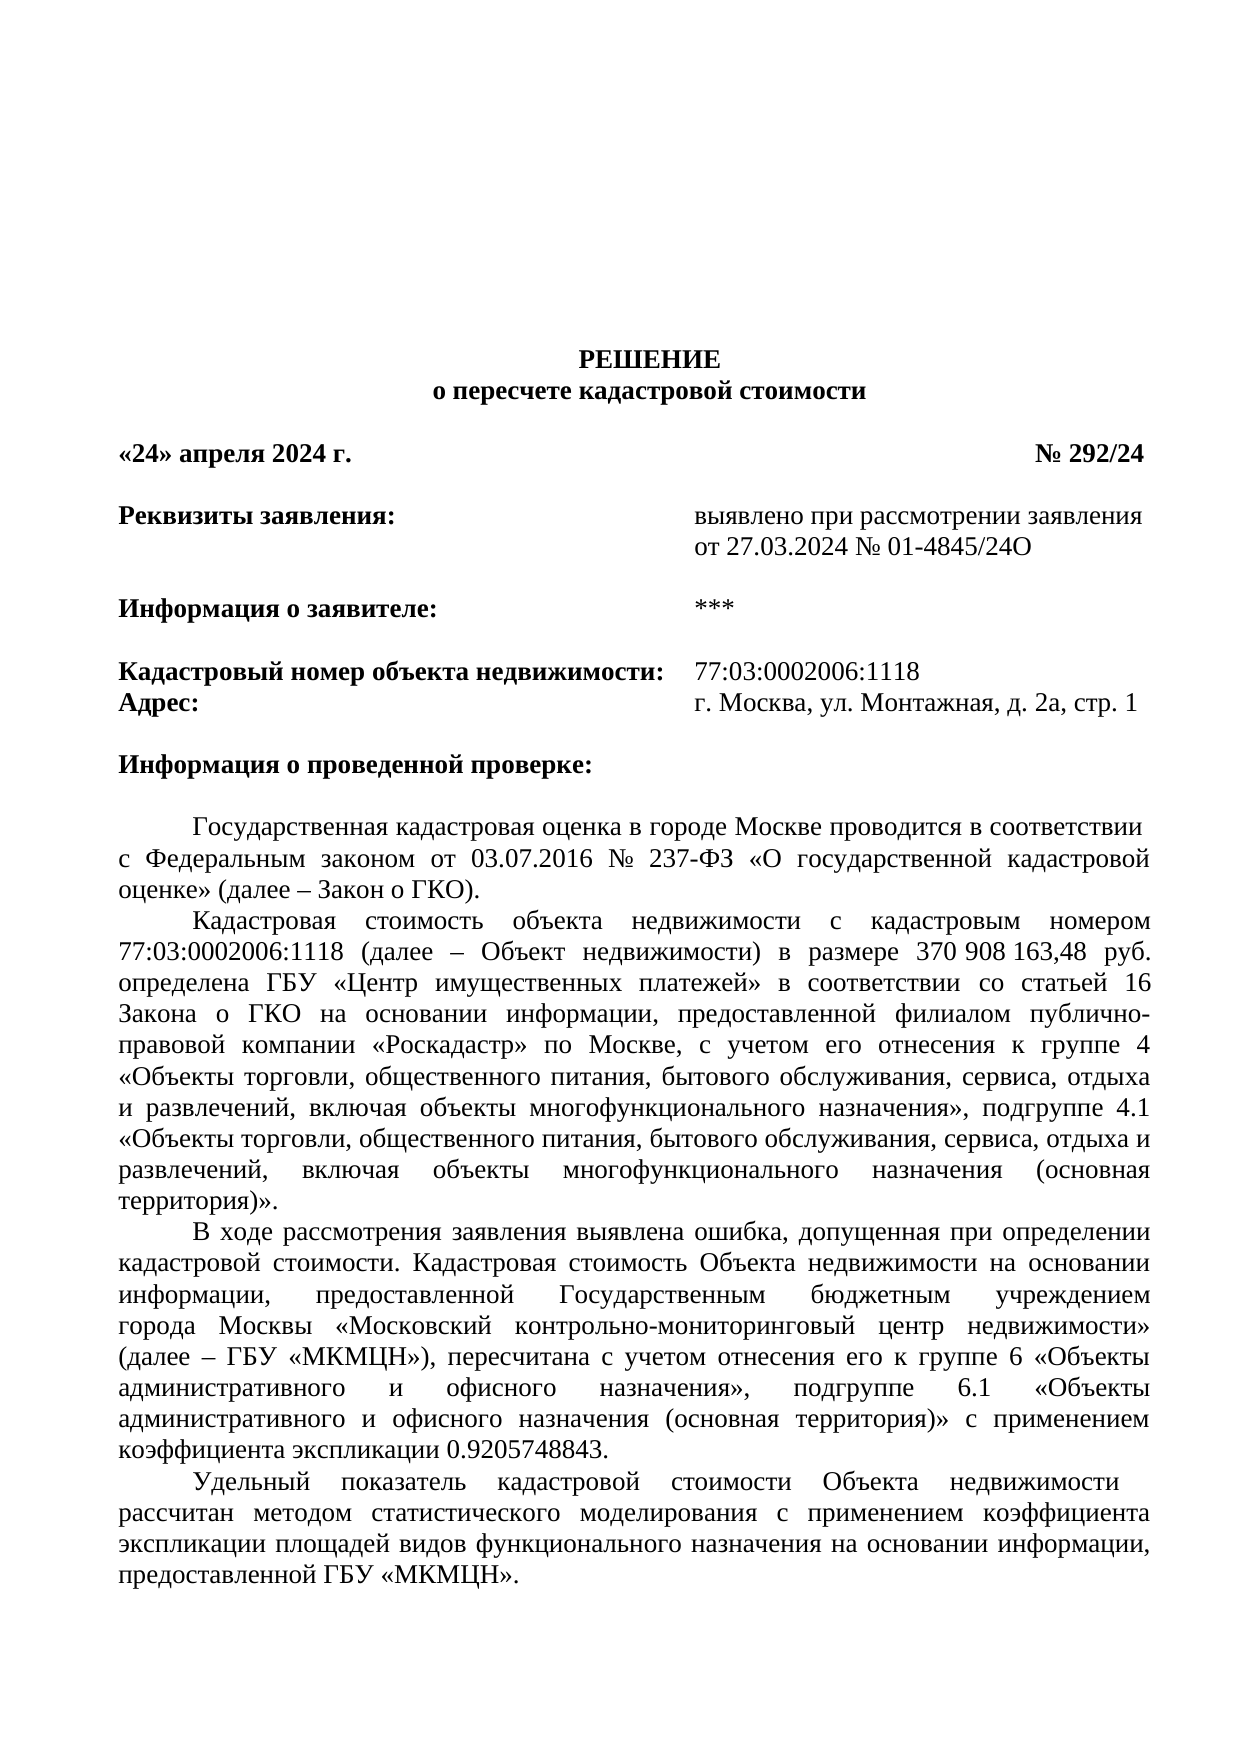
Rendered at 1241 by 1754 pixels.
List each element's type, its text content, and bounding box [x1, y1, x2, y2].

text о пересчете кадастровой стоимости [148, 374, 1152, 406]
text Кадастровая стоимость объекта недвижимости с кадастровым номером 77:03:0002006:1118 (далее – Объект недвижимости) в размере 370 908 163,48 руб. определена ГБУ «Центр имущественных платежей» в соответствии со статьей 16 Закона о ГКО на основании информации, предоставленной филиалом публично-правовой компании «Роскадастр» по Москве, с учетом его отнесения к группе 4 «Объекты торговли, общественного питания, бытового обслуживания, сервиса, отдыха и развлечений, включая объекты многофункционального назначения», подгруппе 4.1 «Объекты торговли, общественного питания, бытового обслуживания, сервиса, отдыха и развлечений, включая объекты многофункционального назначения (основная территория)». [118, 904, 1152, 1215]
text В ходе рассмотрения заявления выявлена ошибка, допущенная при определении кадастровой стоимости. Кадастровая стоимость Объекта недвижимости на основании информации, предоставленной Государственным бюджетным учреждением города Москвы «Московский контрольно-мониторинговый центр недвижимости» (далее – ГБУ «МКМЦН»), пересчитана с учетом отнесения его к группе 6 «Объекты административного и офисного назначения», подгруппе 6.1 «Объекты административного и офисного назначения (основная территория)» с применением коэффициента экспликации 0.9205748843. [118, 1215, 1152, 1464]
text от 27.03.2024 № 01-4845/24О [118, 530, 1152, 561]
text Информация о заявителе: *** [118, 592, 1152, 624]
text Удельный показатель кадастровой стоимости Объекта недвижимости рассчитан методом статистического моделирования с применением коэффициента экспликации площадей видов функционального назначения на основании информации, предоставленной ГБУ «МКМЦН». [118, 1464, 1152, 1589]
text Информация о проведенной проверке: [118, 748, 1152, 779]
text Кадастровый номер объекта недвижимости: 77:03:0002006:1118 [118, 655, 1152, 686]
text Государственная кадастровая оценка в городе Москве проводится в соответствии с Федеральным законом от 03.07.2016 № 237-ФЗ «О государственной кадастровой оценке» (далее – Закон о ГКО). [118, 811, 1152, 904]
text РЕШЕНИЕ [148, 343, 1152, 374]
text Реквизиты заявления: выявлено при рассмотрении заявления [118, 499, 1152, 530]
text Адрес: г. Москва, ул. Монтажная, д. 2а, стр. 1 [118, 686, 1152, 717]
text «24» апреля 2024 г. № 292/24 [118, 437, 1152, 468]
